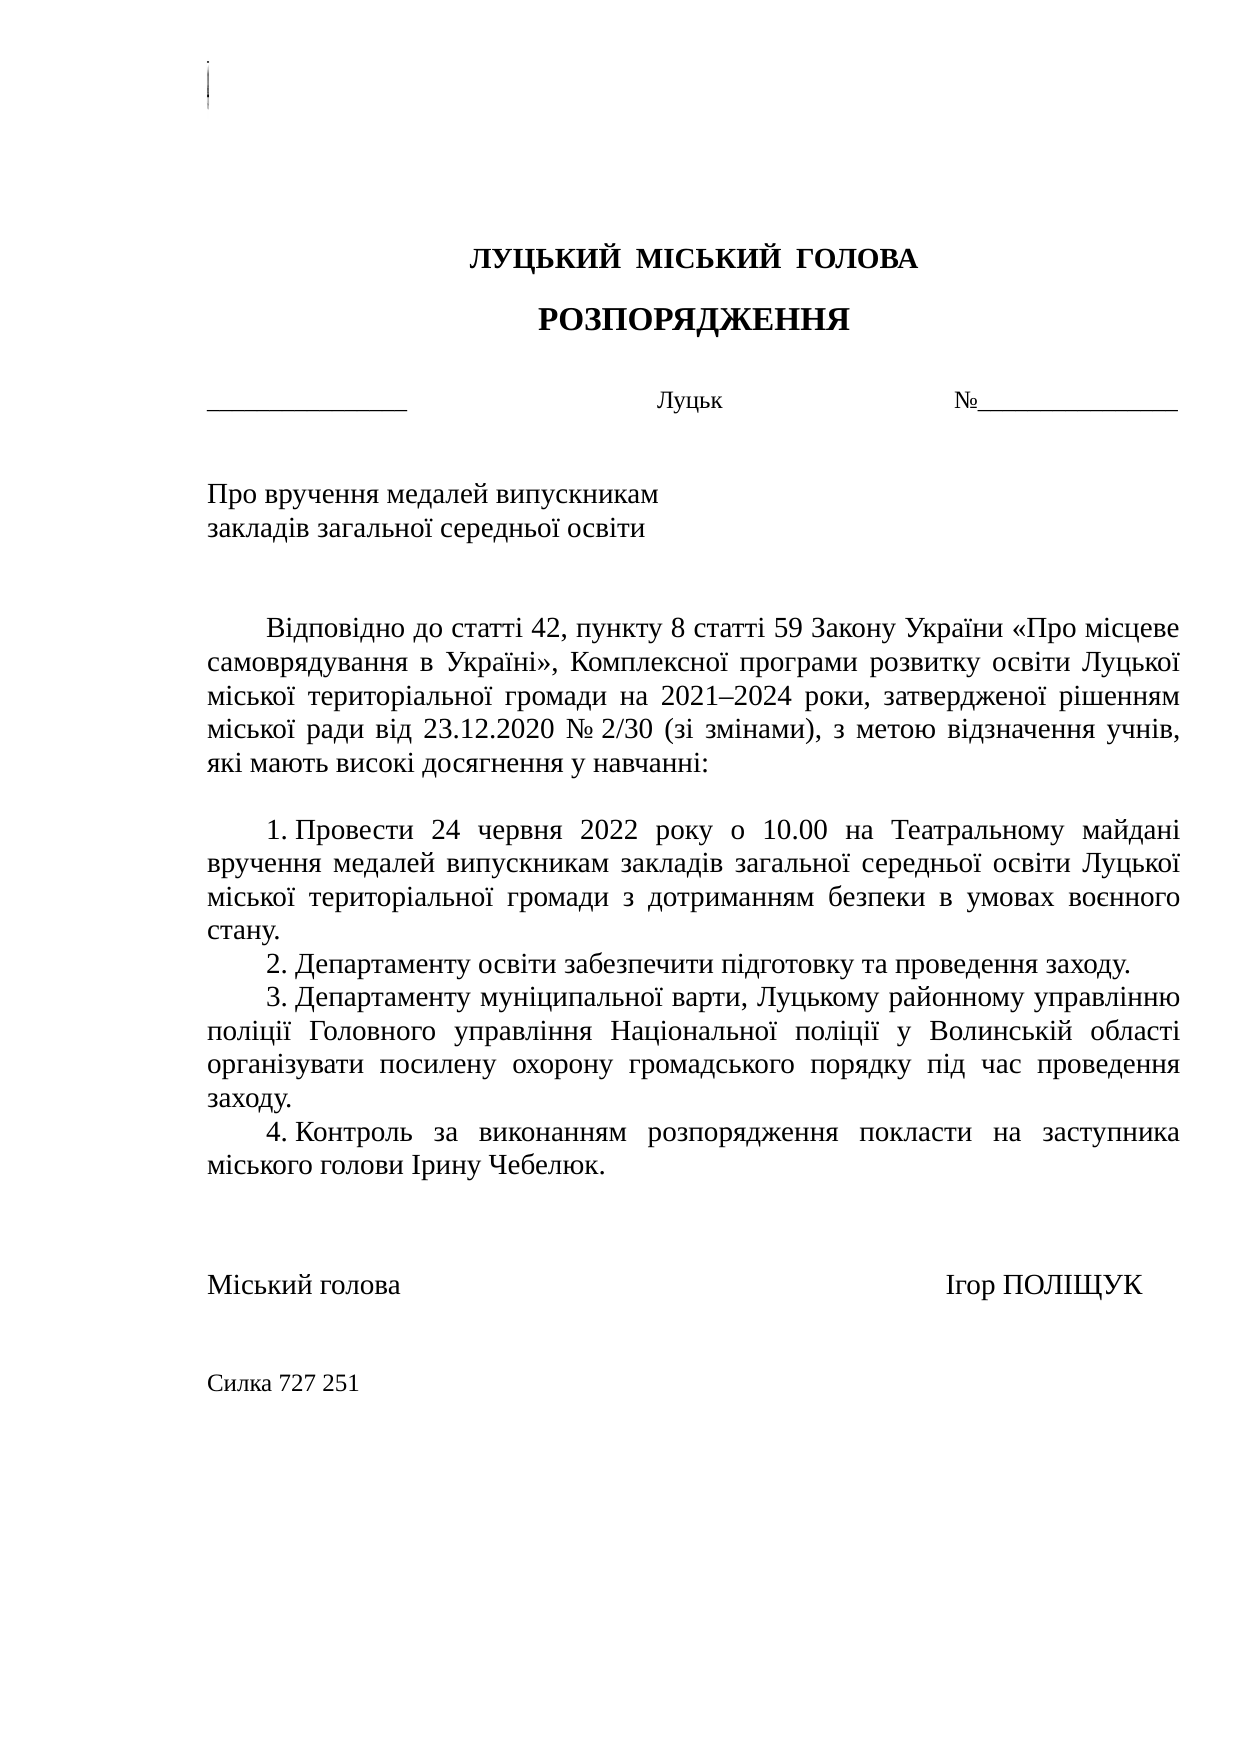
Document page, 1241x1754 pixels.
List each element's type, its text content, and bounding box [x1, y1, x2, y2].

text 1. Провести 24 червня 2022 року о 10.00 на Театральному майдані вручення медалей випускникам закладів загальної середньої освіти Луцької міської територіальної громади з дотриманням безпеки в умовах воєнного стану. [207, 812, 1181, 946]
text Відповідно до статті 42, пункту 8 статті 59 Закону України «Про місцеве самоврядування в Україні», Комплексної програми розвитку освіти Луцької міської територіальної громади на 2021–2024 роки, затвердженої рішенням міської ради від 23.12.2020 № 2/30 (зі змінами), з метою відзначення учнів, які мають високі досягнення у навчанні: [207, 611, 1181, 778]
text ________________ Луцьк №________________ [207, 385, 1181, 414]
subtitle ЛУЦЬКИЙ МІСЬКИЙ ГОЛОВА [207, 241, 1181, 275]
text закладів загальної середньої освіти [207, 510, 1181, 543]
text Силка 727 251 [207, 1368, 1181, 1396]
text 4. Контроль за виконанням розпорядження покласти на заступника міського голови Ірину Чебелюк. [207, 1114, 1181, 1181]
text Про вручення медалей випускникам [207, 476, 1181, 510]
text Міський голова Ігор ПОЛІЩУК [207, 1267, 1181, 1301]
text РОЗПОРЯДЖЕННЯ [207, 299, 1181, 337]
text 3. Департаменту муніципальної варти, Луцькому районному управлінню поліції Головного управління Національної поліції у Волинській області організувати посилену охорону громадського порядку під час проведення заходу. [207, 979, 1181, 1114]
text 2. Департаменту освіти забезпечити підготовку та проведення заходу. [207, 946, 1181, 979]
